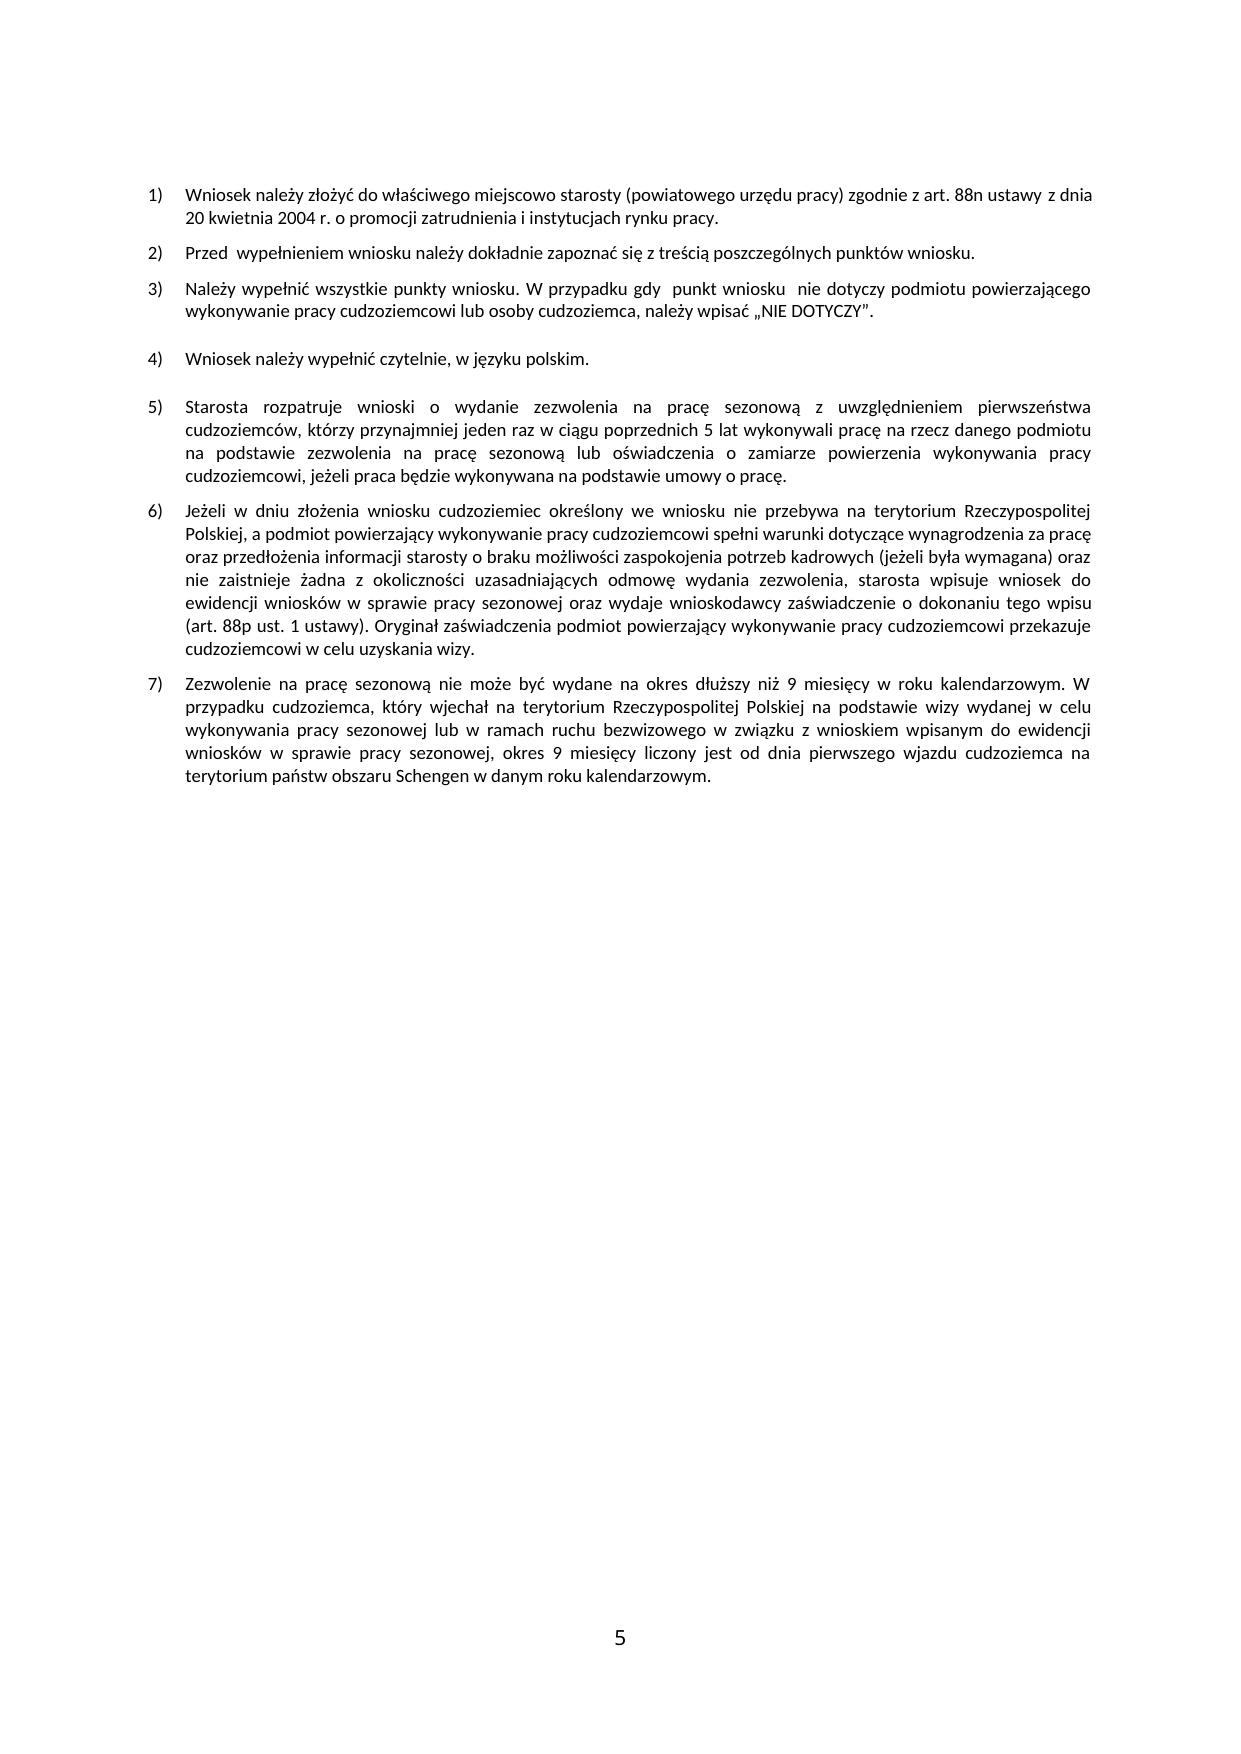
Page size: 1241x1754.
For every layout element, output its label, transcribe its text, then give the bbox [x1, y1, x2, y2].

list Jeżeli w dniu złożenia wniosku cudzoziemiec określony we wniosku nie przebywa na terytorium Rzeczypospolitej Polskiej, a podmiot powierzający wykonywanie pracy cudzoziemcowi spełni warunki dotyczące wynagrodzenia za pracę oraz przedłożenia informacji starosty o braku możliwości zaspokojenia potrzeb kadrowych (jeżeli była wymagana) oraz nie zaistnieje żadna z okoliczności uzasadniających odmowę wydania zezwolenia, starosta wpisuje wniosek do ewidencji wniosków w sprawie pracy sezonowej oraz wydaje wnioskodawcy zaświadczenie o dokonaniu tego wpisu (art. 88p ust. 1 ustawy). Oryginał zaświadczenia podmiot powierzający wykonywanie pracy cudzoziemcowi przekazuje cudzoziemcowi w celu uzyskania wizy. [148, 500, 1093, 660]
list Zezwolenie na pracę sezonową nie może być wydane na okres dłuższy niż 9 miesięcy w roku kalendarzowym. W przypadku cudzoziemca, który wjechał na terytorium Rzeczypospolitej Polskiej na podstawie wizy wydanej w celu wykonywania pracy sezonowej lub w ramach ruchu bezwizowego w związku z wnioskiem wpisanym do ewidencji wniosków w sprawie pracy sezonowej, okres 9 miesięcy liczony jest od dnia pierwszego wjazdu cudzoziemca na terytorium państw obszaru Schengen w danym roku kalendarzowym. [148, 673, 1093, 787]
list Przed wypełnieniem wniosku należy dokładnie zapoznać się z treścią poszczególnych punktów wniosku. [148, 241, 1093, 264]
list Wniosek należy wypełnić czytelnie, w języku polskim. [148, 348, 1093, 371]
list Wniosek należy złożyć do właściwego miejscowo starosty (powiatowego urzędu pracy) zgodnie z art. 88n ustawy z dnia 20 kwietnia 2004 r. o promocji zatrudnienia i instytucjach rynku pracy. [148, 183, 1093, 229]
list Należy wypełnić wszystkie punkty wniosku. W przypadku gdy punkt wniosku nie dotyczy podmiotu powierzającego wykonywanie pracy cudzoziemcowi lub osoby cudzoziemca, należy wpisać „NIE DOTYCZY”. [148, 277, 1093, 323]
list Starosta rozpatruje wnioski o wydanie zezwolenia na pracę sezonową z uwzględnieniem pierwszeństwa cudzoziemców, którzy przynajmniej jeden raz w ciągu poprzednich 5 lat wykonywali pracę na rzecz danego podmiotu na podstawie zezwolenia na pracę sezonową lub oświadczenia o zamiarze powierzenia wykonywania pracy cudzoziemcowi, jeżeli praca będzie wykonywana na podstawie umowy o pracę. [148, 396, 1093, 487]
